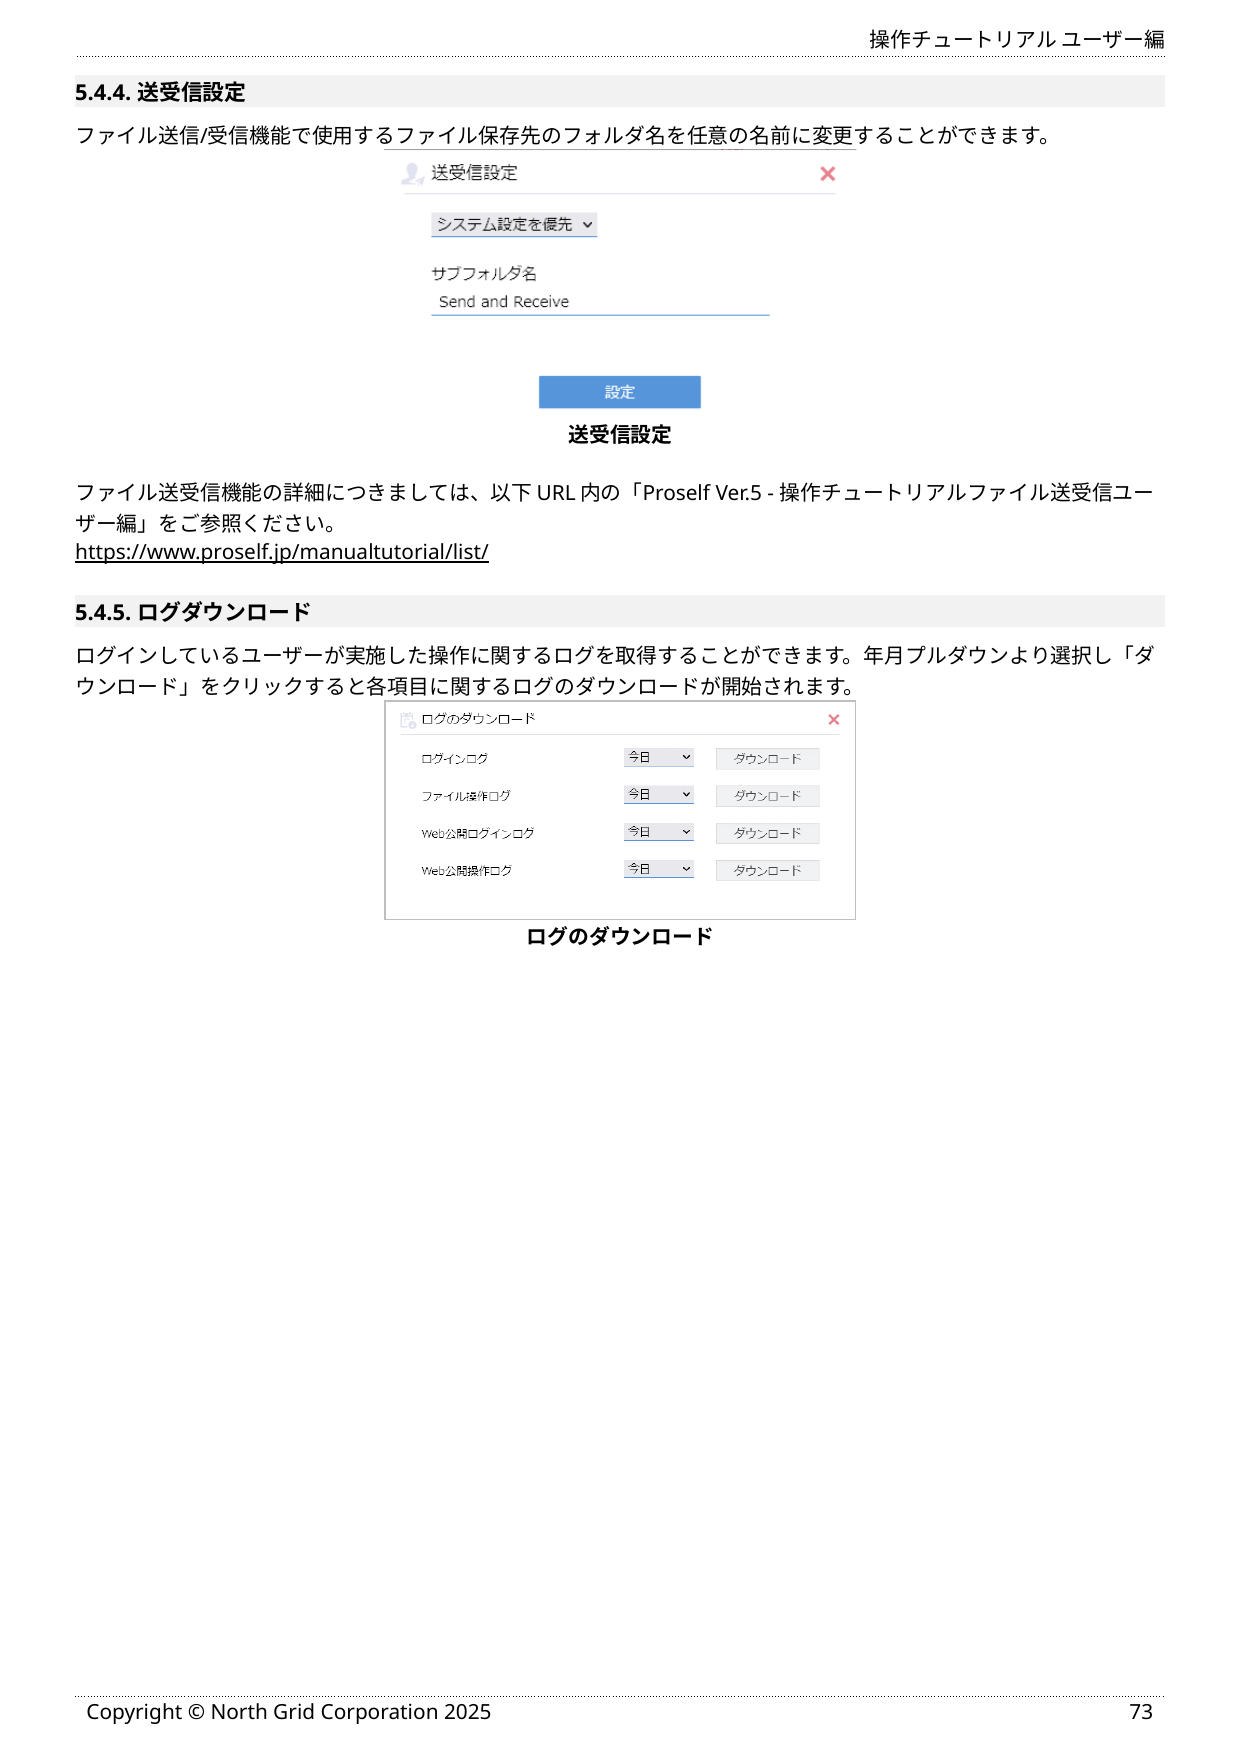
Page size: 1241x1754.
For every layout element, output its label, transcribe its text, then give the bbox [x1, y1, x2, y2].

text ログインしているユーザーが実施した操作に関するログを取得することができます。年月プルダウンより選択し「ダウンロード」をクリックすると各項目に関するログのダウンロードが開始されます。 [75, 640, 1165, 700]
picture [383, 149, 857, 418]
text ログのダウンロード [75, 920, 1165, 951]
text ファイル送受信機能の詳細につきましては、以下URL内の「Proself Ver.5 - 操作チュートリアルファイル送受信ユーザー編」をご参照ください。 [75, 477, 1165, 537]
text ファイル送信/受信機能で使用するファイル保存先のフォルダ名を任意の名前に変更することができます。 [75, 119, 1165, 149]
text https://www.proself.jp/manualtutorial/list/ [75, 537, 1165, 566]
picture [386, 702, 855, 919]
text 送受信設定 [75, 418, 1165, 448]
subtitle 送受信設定 [75, 75, 1165, 107]
subtitle ログダウンロード [75, 595, 1165, 627]
